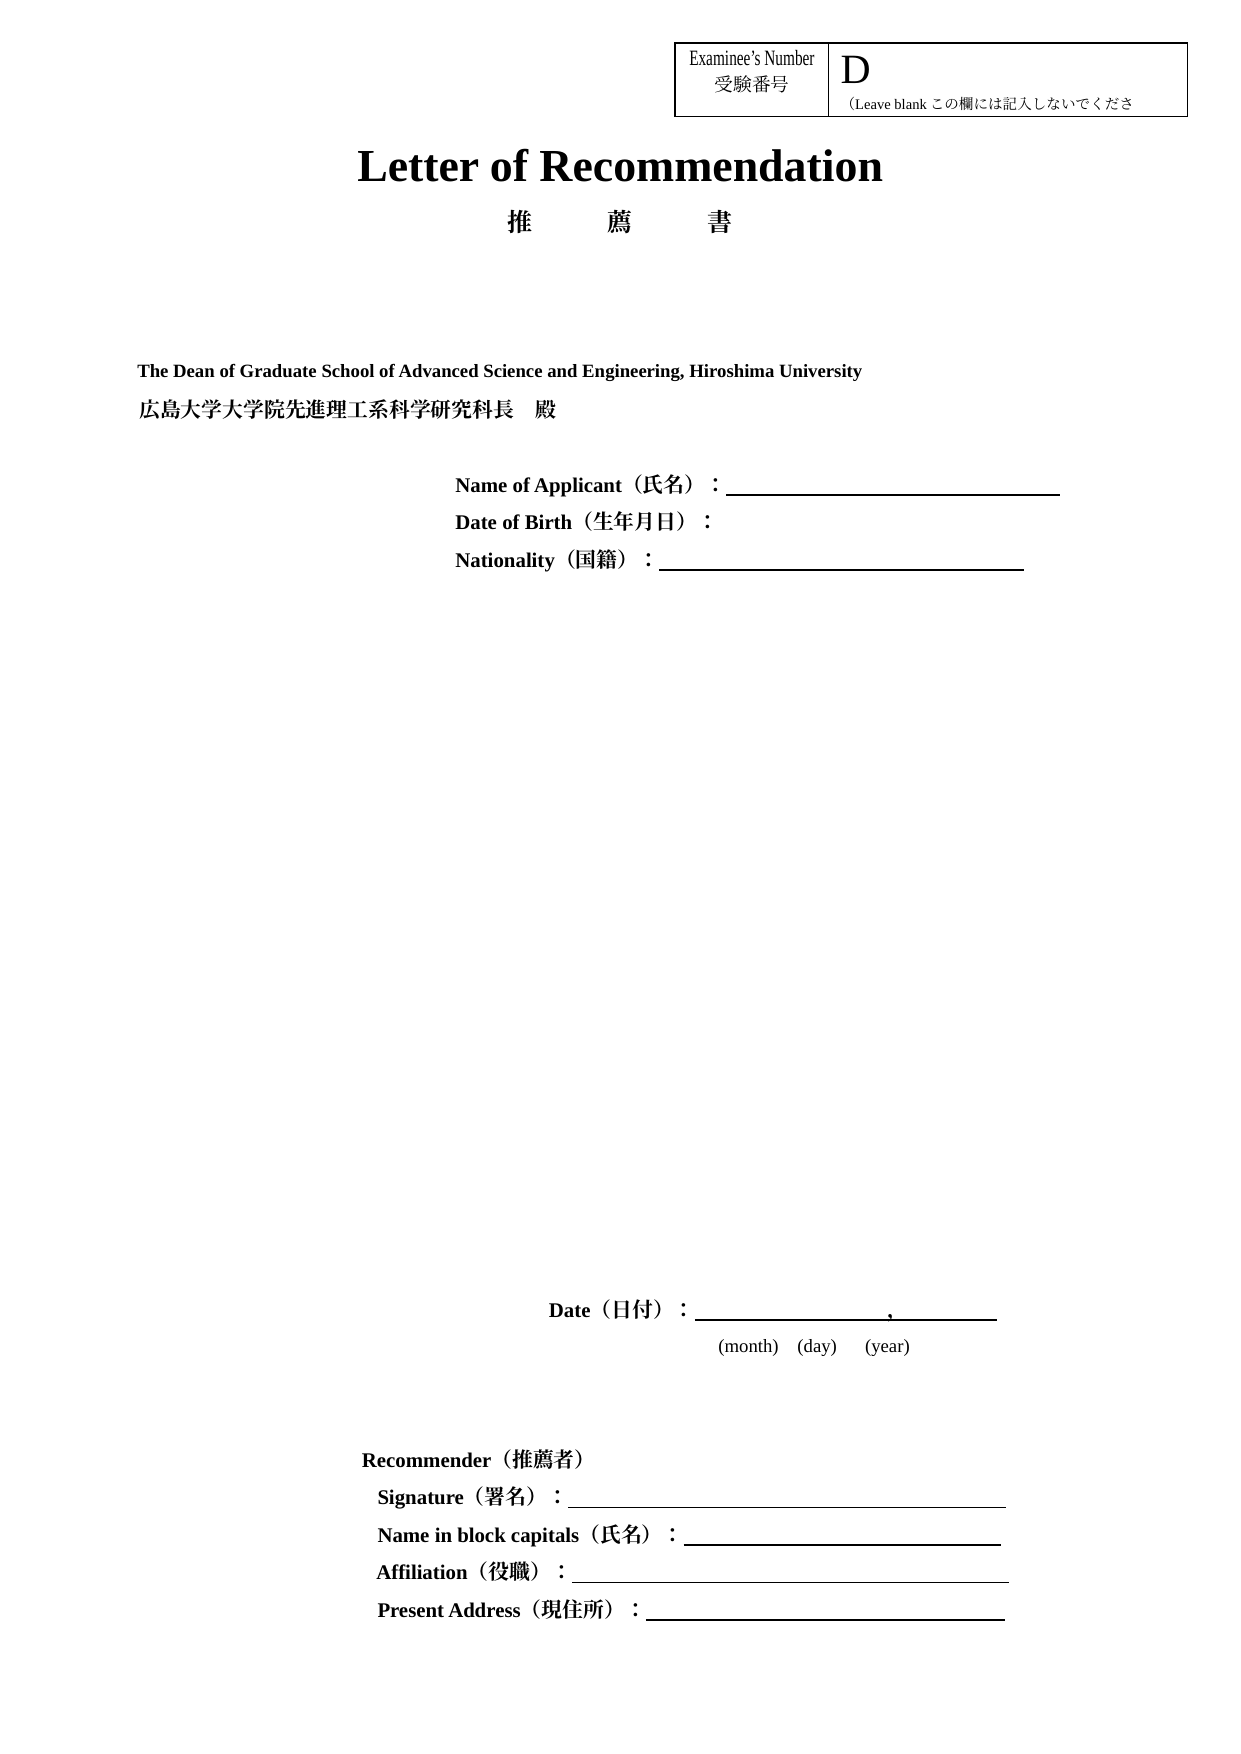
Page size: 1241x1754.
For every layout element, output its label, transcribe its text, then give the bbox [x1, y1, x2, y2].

text Signature（署名）： [118, 1477, 1122, 1514]
text Date（日付）： ， [118, 1289, 1122, 1327]
text Name in block capitals（氏名）： [118, 1514, 1122, 1552]
text Nationality（国籍）： [118, 539, 1122, 577]
text 推 薦 書 [118, 202, 1122, 239]
text Present Address（現住所）： [118, 1589, 1122, 1627]
text Date of Birth（生年月日）： [118, 502, 1122, 539]
text Affiliation（役職）： [118, 1552, 1122, 1589]
subtitle Letter of Recommendation [118, 127, 1122, 202]
text The Dean of Graduate School of Advanced Science and Engineering, Hiroshima University [118, 352, 1122, 389]
text 広島大学大学院先進理工系科学研究科長 殿 [118, 389, 1122, 427]
text (month) (day) (year) [118, 1327, 1122, 1364]
text Recommender（推薦者） [118, 1439, 1122, 1477]
text Name of Applicant（氏名）： [118, 464, 1122, 502]
